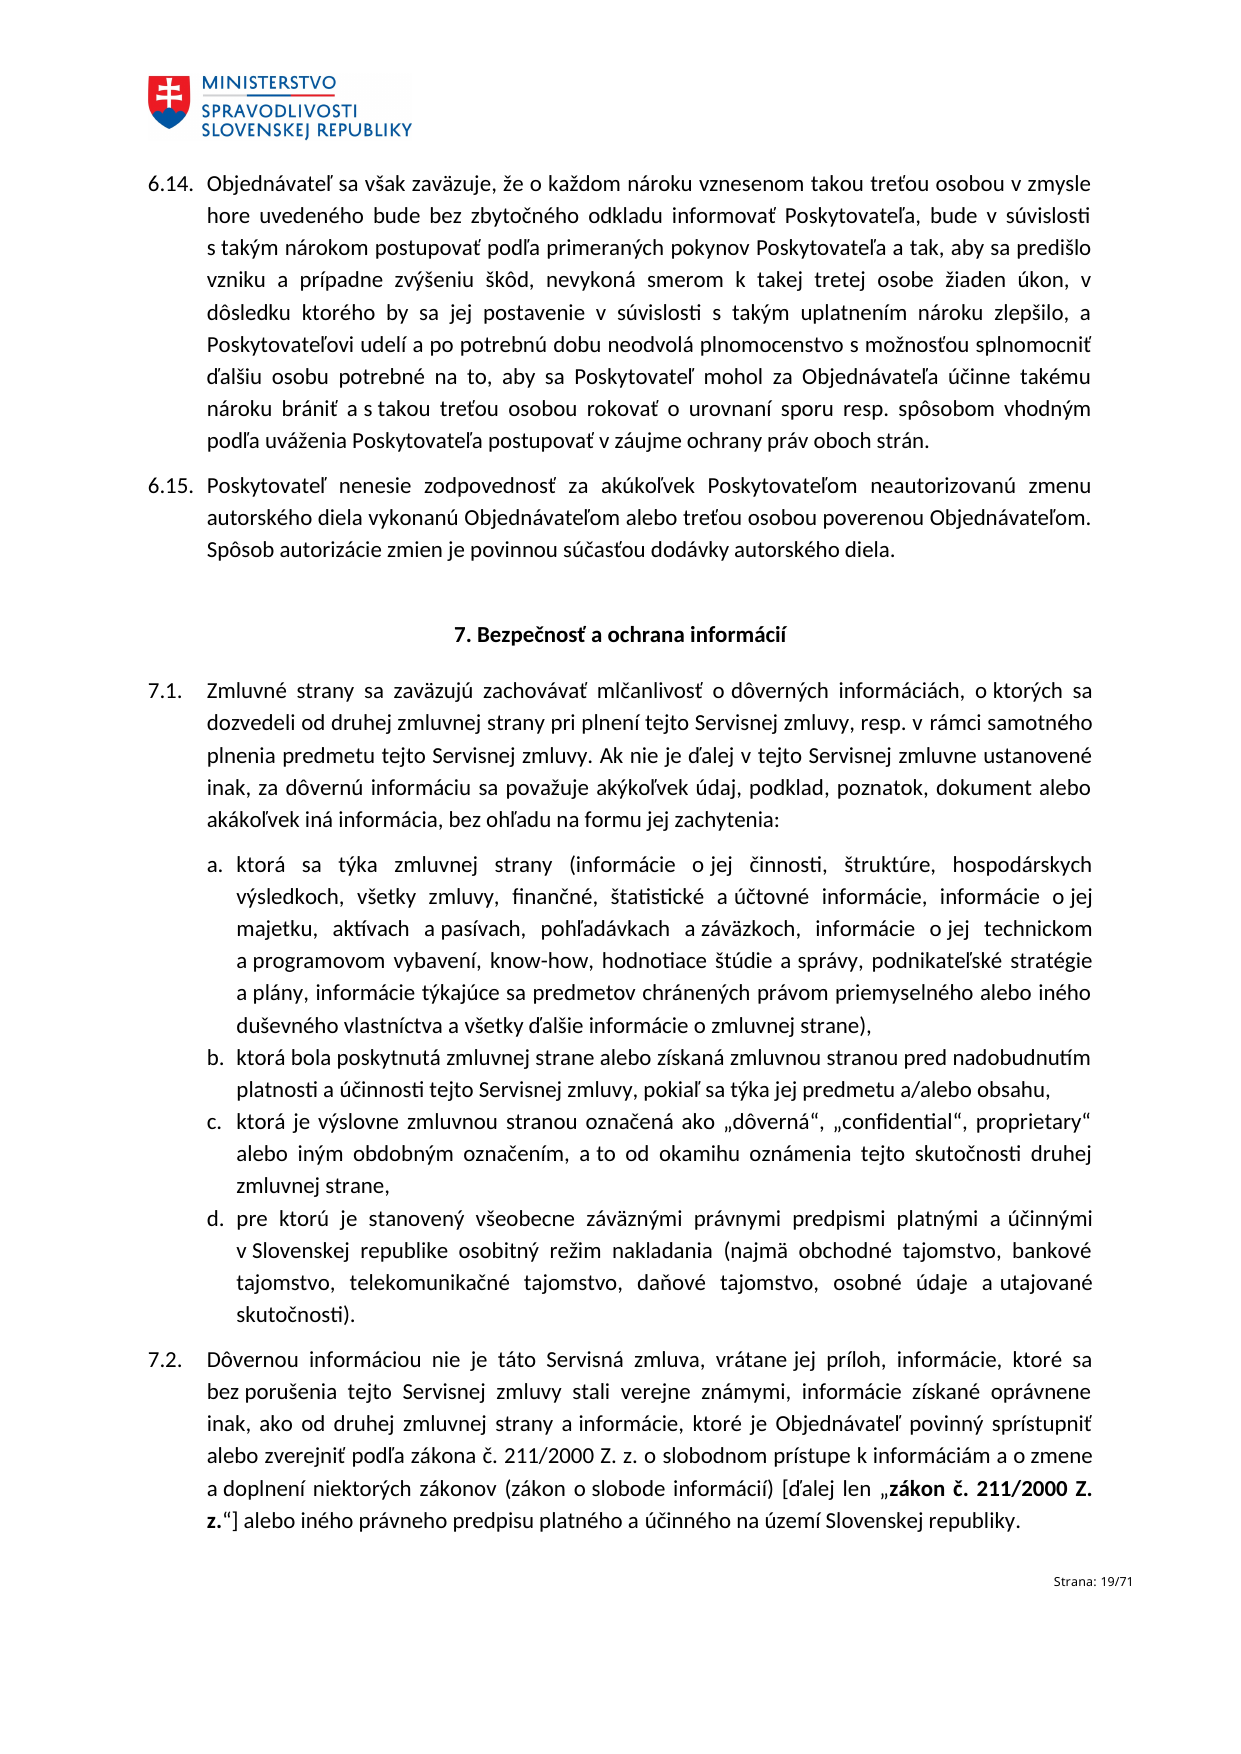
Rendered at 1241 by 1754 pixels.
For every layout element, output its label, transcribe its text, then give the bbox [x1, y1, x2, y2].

list pre ktorú je stanovený všeobecne záväznými právnymi predpismi platnými a účinnými v Slovenskej republike osobitný režim nakladania (najmä obchodné tajomstvo, bankové tajomstvo, telekomunikačné tajomstvo, daňové tajomstvo, osobné údaje a utajované skutočnosti). [207, 1204, 1093, 1328]
list Poskytovateľ nenesie zodpovednosť za akúkoľvek Poskytovateľom neautorizovanú zmenu autorského diela vykonanú Objednávateľom alebo treťou osobou poverenou Objednávateľom. Spôsob autorizácie zmien je povinnou súčasťou dodávky autorského diela. [148, 471, 1093, 563]
list ktorá bola poskytnutá zmluvnej strane alebo získaná zmluvnou stranou pred nadobudnutím platnosti a účinnosti tejto Servisnej zmluvy, pokiaľ sa týka jej predmetu a/alebo obsahu, [207, 1043, 1093, 1103]
list Zmluvné strany sa zaväzujú zachovávať mlčanlivosť o dôverných informáciách, o ktorých sa dozvedeli od druhej zmluvnej strany pri plnení tejto Servisnej zmluvy, resp. v rámci samotného plnenia predmetu tejto Servisnej zmluvy. Ak nie je ďalej v tejto Servisnej zmluvne ustanovené inak, za dôvernú informáciu sa považuje akýkoľvek údaj, podklad, poznatok, dokument alebo akákoľvek iná informácia, bez ohľadu na formu jej zachytenia: [148, 676, 1093, 833]
list ktorá je výslovne zmluvnou stranou označená ako „dôverná“, „confidential“, proprietary“ alebo iným obdobným označením, a to od okamihu oznámenia tejto skutočnosti druhej zmluvnej strane, [207, 1107, 1093, 1200]
list ktorá sa týka zmluvnej strany (informácie o jej činnosti, štruktúre, hospodárskych výsledkoch, všetky zmluvy, finančné, štatistické a účtovné informácie, informácie o jej majetku, aktívach a pasívach, pohľadávkach a záväzkoch, informácie o jej technickom a programovom vybavení, know-how, hodnotiace štúdie a správy, podnikateľské stratégie a plány, informácie týkajúce sa predmetov chránených právom priemyselného alebo iného duševného vlastníctva a všetky ďalšie informácie o zmluvnej strane), [207, 850, 1093, 1039]
subtitle 7. Bezpečnosť a ochrana informácií [148, 621, 1093, 649]
picture [147, 73, 413, 141]
list Dôvernou informáciou nie je táto Servisná zmluva, vrátane jej príloh, informácie, ktoré sa bez porušenia tejto Servisnej zmluvy stali verejne známymi, informácie získané oprávnene inak, ako od druhej zmluvnej strany a informácie, ktoré je Objednávateľ povinný sprístupniť alebo zverejniť podľa zákona č. 211/2000 Z. z. o slobodnom prístupe k informáciám a o zmene a doplnení niektorých zákonov (zákon o slobode informácií) [ďalej len „zákon č. 211/2000 Z. z.“] alebo iného právneho predpisu platného a účinného na území Slovenskej republiky. [148, 1345, 1093, 1534]
list Objednávateľ sa však zaväzuje, že o každom nároku vznesenom takou treťou osobou v zmysle hore uvedeného bude bez zbytočného odkladu informovať Poskytovateľa, bude v súvislosti s takým nárokom postupovať podľa primeraných pokynov Poskytovateľa a tak, aby sa predišlo vzniku a prípadne zvýšeniu škôd, nevykoná smerom k takej tretej osobe žiaden úkon, v dôsledku ktorého by sa jej postavenie v súvislosti s takým uplatnením nároku zlepšilo, a Poskytovateľovi udelí a po potrebnú dobu neodvolá plnomocenstvo s možnosťou splnomocniť ďalšiu osobu potrebné na to, aby sa Poskytovateľ mohol za Objednávateľa účinne takému nároku brániť a s takou treťou osobou rokovať o urovnaní sporu resp. spôsobom vhodným podľa uváženia Poskytovateľa postupovať v záujme ochrany práv oboch strán. [148, 169, 1093, 454]
